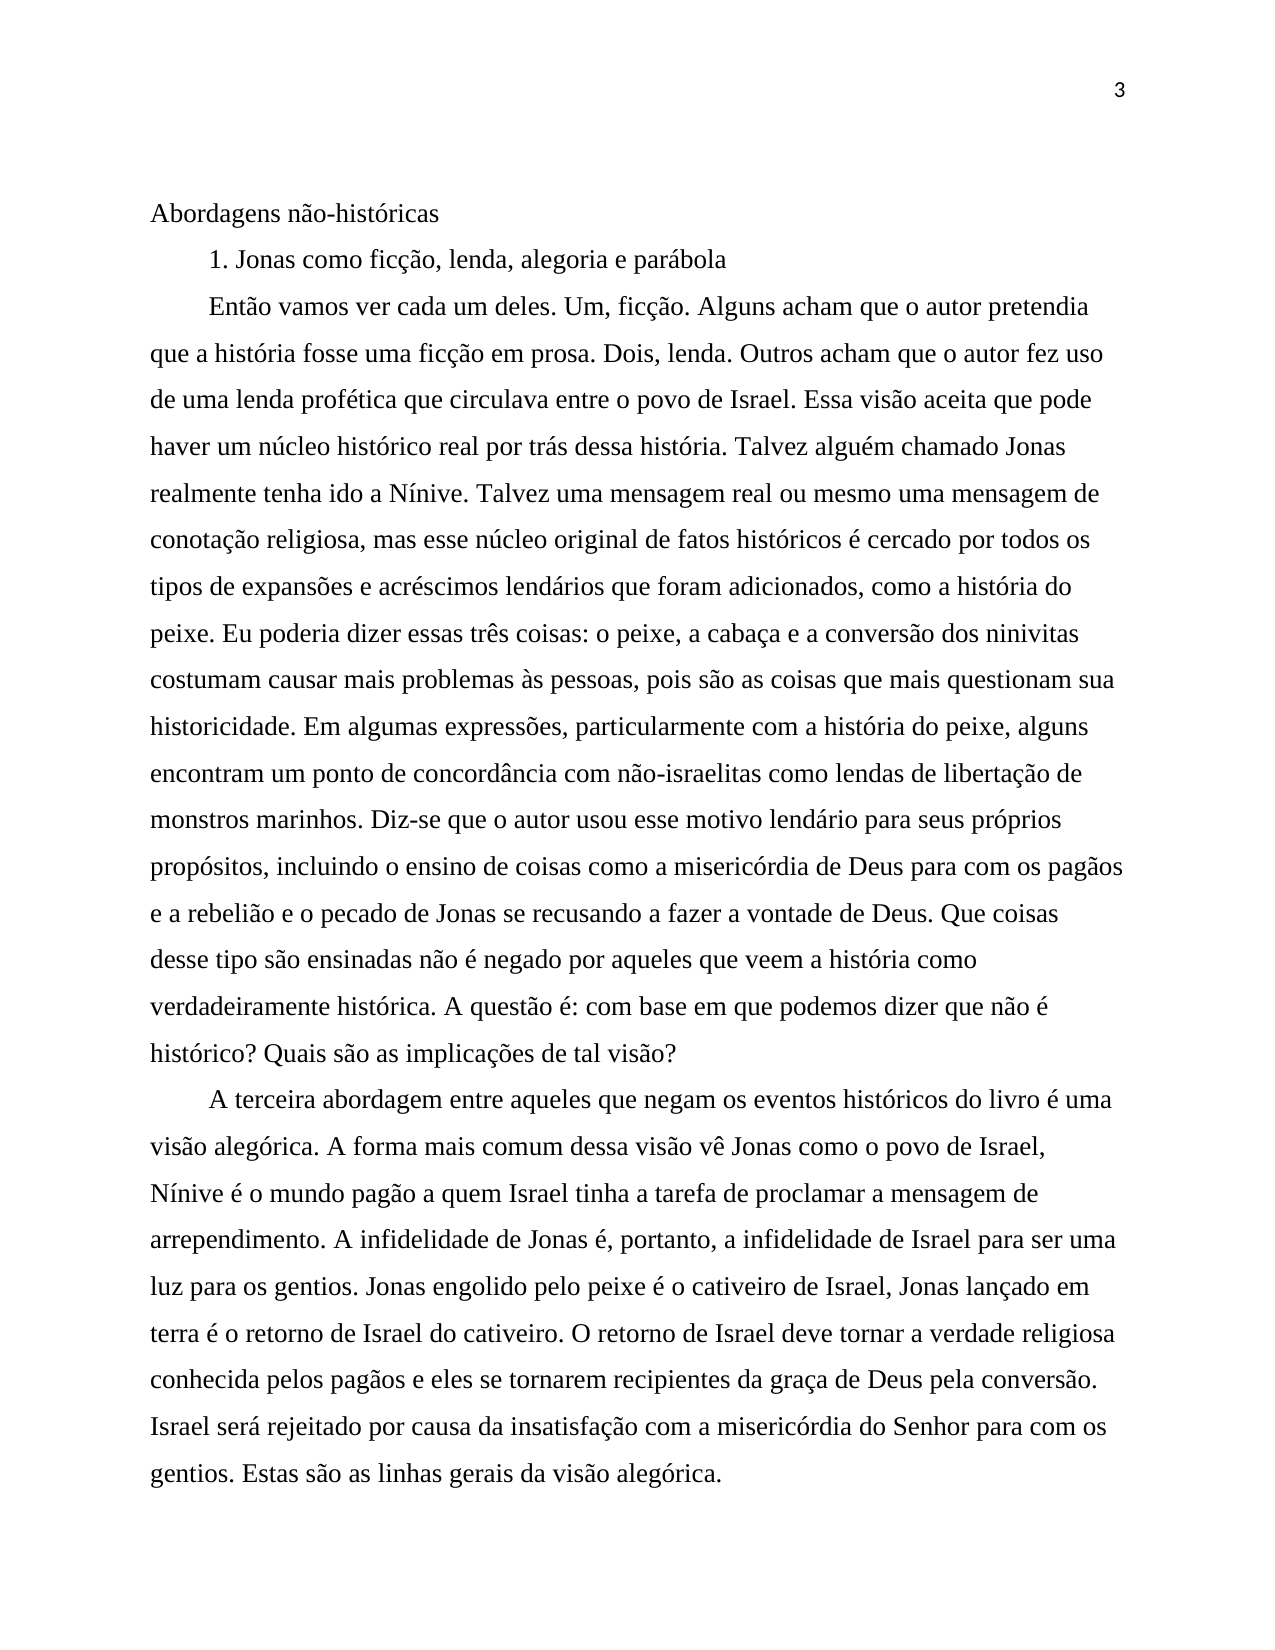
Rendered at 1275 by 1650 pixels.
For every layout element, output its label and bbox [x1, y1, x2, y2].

text [150, 243, 1125, 1488]
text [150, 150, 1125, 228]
